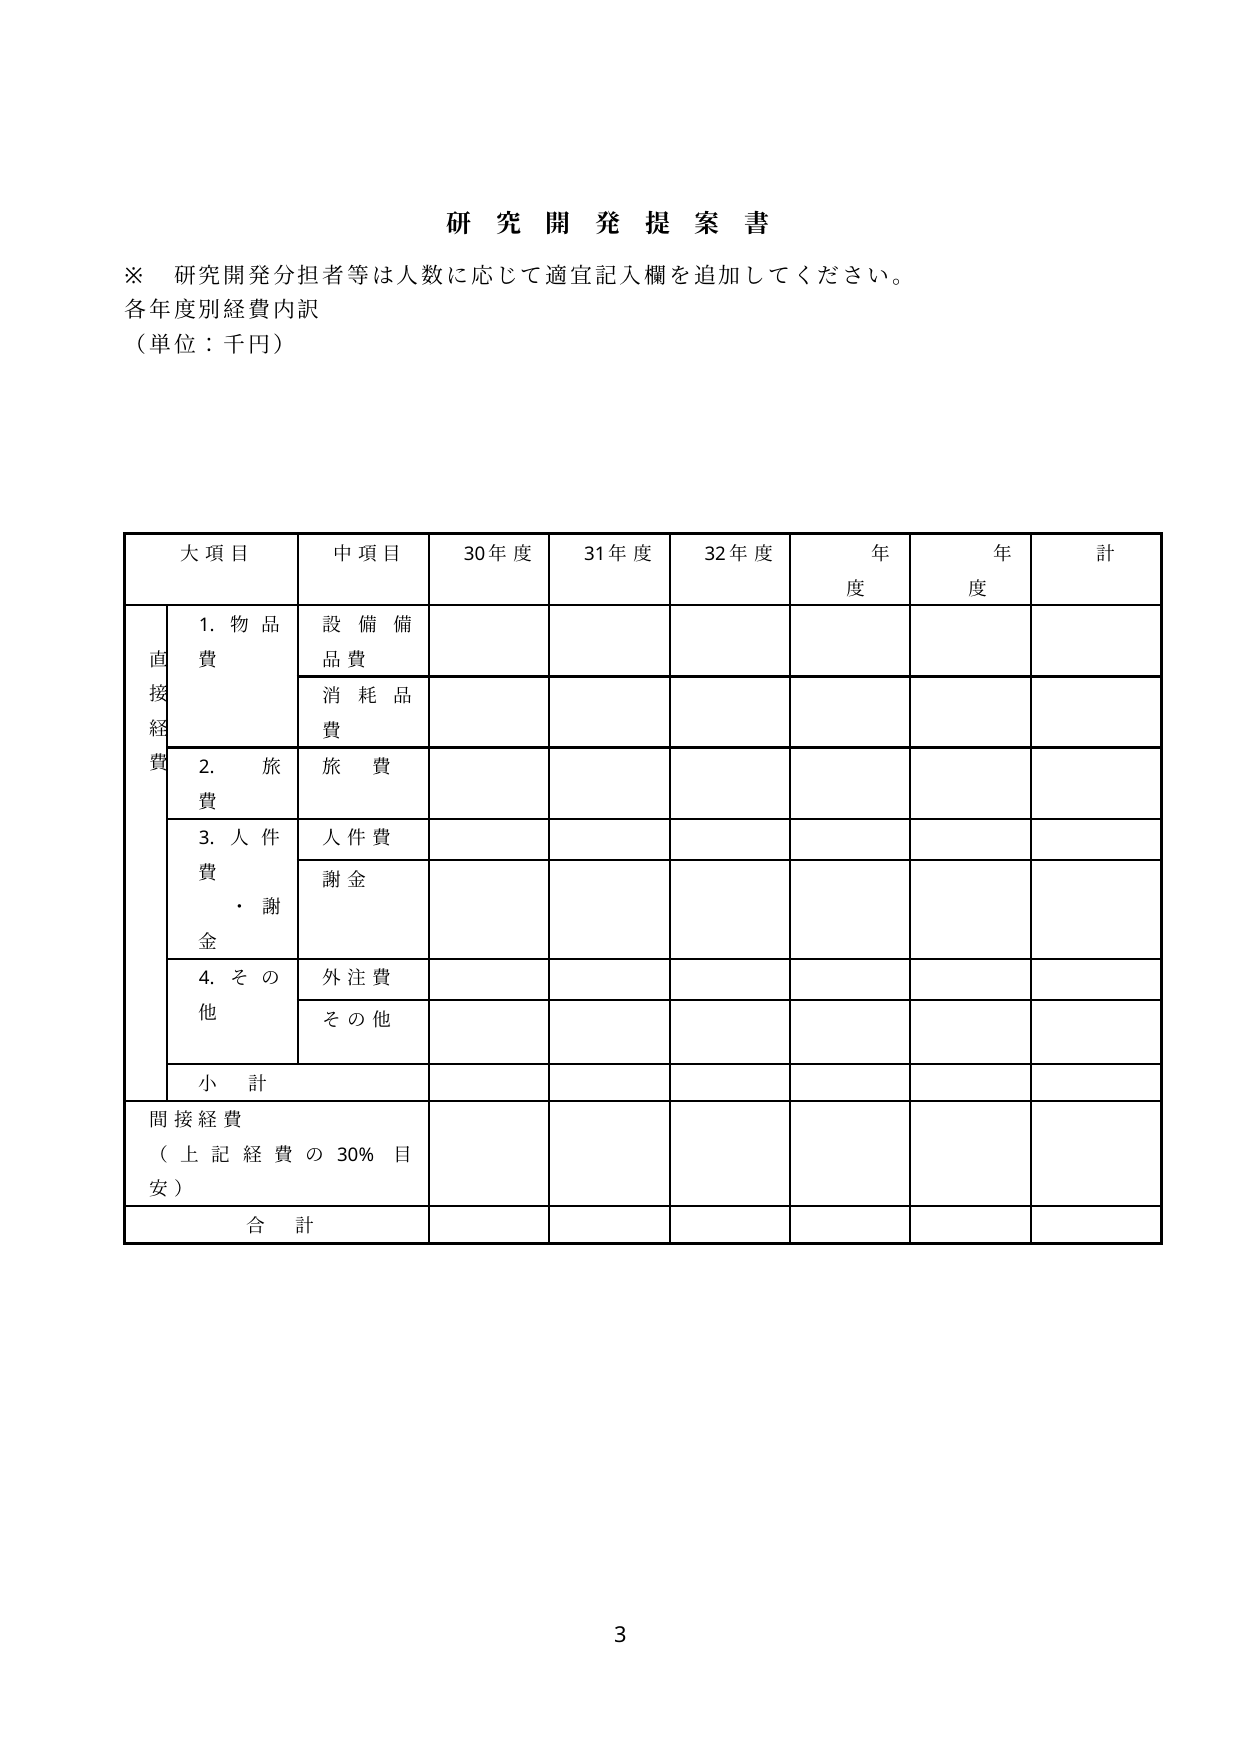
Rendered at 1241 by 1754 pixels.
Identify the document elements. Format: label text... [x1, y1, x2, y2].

table_cell [1032, 1102, 1160, 1205]
table_cell [430, 1065, 548, 1099]
table_header 年度 [791, 535, 909, 604]
table_cell その他 [299, 1001, 428, 1063]
table_cell [791, 820, 909, 859]
table_cell [1032, 861, 1160, 957]
table_cell [550, 1207, 669, 1242]
table_cell [550, 1001, 669, 1063]
table_cell [550, 960, 669, 999]
table_cell [1032, 960, 1160, 999]
text 研究開発提案書 [124, 187, 1116, 256]
table_header 大項目 [126, 535, 297, 604]
table_cell [671, 678, 789, 746]
table_cell [911, 1001, 1030, 1063]
table_cell [550, 749, 669, 817]
table_cell [1032, 1065, 1160, 1099]
table_cell [911, 1207, 1030, 1242]
table_cell 人件費 [299, 820, 428, 859]
table_cell [430, 1102, 548, 1205]
table_cell [1032, 678, 1160, 746]
table_cell [671, 749, 789, 817]
table_header 32年度 [671, 535, 789, 604]
table_cell [671, 1207, 789, 1242]
table_cell [911, 960, 1030, 999]
table_cell [550, 678, 669, 746]
table_cell [911, 820, 1030, 859]
table_cell [550, 1065, 669, 1099]
table_cell [671, 960, 789, 999]
table_header 中項目 [299, 535, 428, 604]
table_cell [430, 1207, 548, 1242]
table_cell 合 計 [126, 1207, 428, 1242]
table_cell [1032, 1001, 1160, 1063]
table_cell [1032, 606, 1160, 675]
table_header 31年度 [550, 535, 669, 604]
table_cell [911, 1065, 1030, 1099]
table_cell [791, 749, 909, 817]
table_header 年度 [911, 535, 1030, 604]
table_cell [791, 861, 909, 957]
table_cell [550, 820, 669, 859]
table_cell 2.旅 費 [168, 749, 297, 817]
table_cell [791, 1102, 909, 1205]
table_cell [791, 1207, 909, 1242]
table_cell [911, 606, 1030, 675]
table_cell [550, 861, 669, 957]
table_cell [671, 861, 789, 957]
table_cell [430, 861, 548, 957]
table_cell [430, 1001, 548, 1063]
table_cell [911, 749, 1030, 817]
table_cell [671, 606, 789, 675]
table_cell [911, 861, 1030, 957]
table_header 計 [1032, 535, 1160, 604]
table_cell 間接経費 （上記経費の30%目安） [126, 1102, 428, 1205]
table_cell [1032, 1207, 1160, 1242]
table_cell [430, 820, 548, 859]
table_cell [671, 820, 789, 859]
table_cell [550, 606, 669, 675]
table_cell 3.人件費 ・謝金 [168, 820, 297, 957]
table_cell [430, 678, 548, 746]
table_cell [430, 749, 548, 817]
table_cell [550, 1102, 669, 1205]
table_cell [671, 1065, 789, 1099]
table_cell 直 接 経 費 [126, 606, 166, 1099]
table_cell [430, 606, 548, 675]
table_cell [791, 606, 909, 675]
table_cell 小 計 [168, 1065, 428, 1099]
table_cell [791, 678, 909, 746]
table_cell [791, 1065, 909, 1099]
text 各年度別経費内訳 （単位：千円） [124, 291, 1116, 360]
table_cell [671, 1102, 789, 1205]
table_cell 旅 費 [299, 749, 428, 817]
table_cell [911, 678, 1030, 746]
table_cell 1.物品費 [168, 606, 297, 746]
table_header 30年度 [430, 535, 548, 604]
table_cell [671, 1001, 789, 1063]
table_cell 4.その他 [168, 960, 297, 1063]
table_cell [1032, 749, 1160, 817]
table_cell 謝金 [299, 861, 428, 957]
text ※ 研究開発分担者等は人数に応じて適宜記入欄を追加してください。 [124, 256, 1116, 291]
table_cell [911, 1102, 1030, 1205]
table_cell 消耗品費 [299, 678, 428, 746]
table_cell 外注費 [299, 960, 428, 999]
table_cell [1032, 820, 1160, 859]
table_cell [430, 960, 548, 999]
table_cell [791, 960, 909, 999]
table_cell 設備備品費 [299, 606, 428, 675]
table_cell [791, 1001, 909, 1063]
